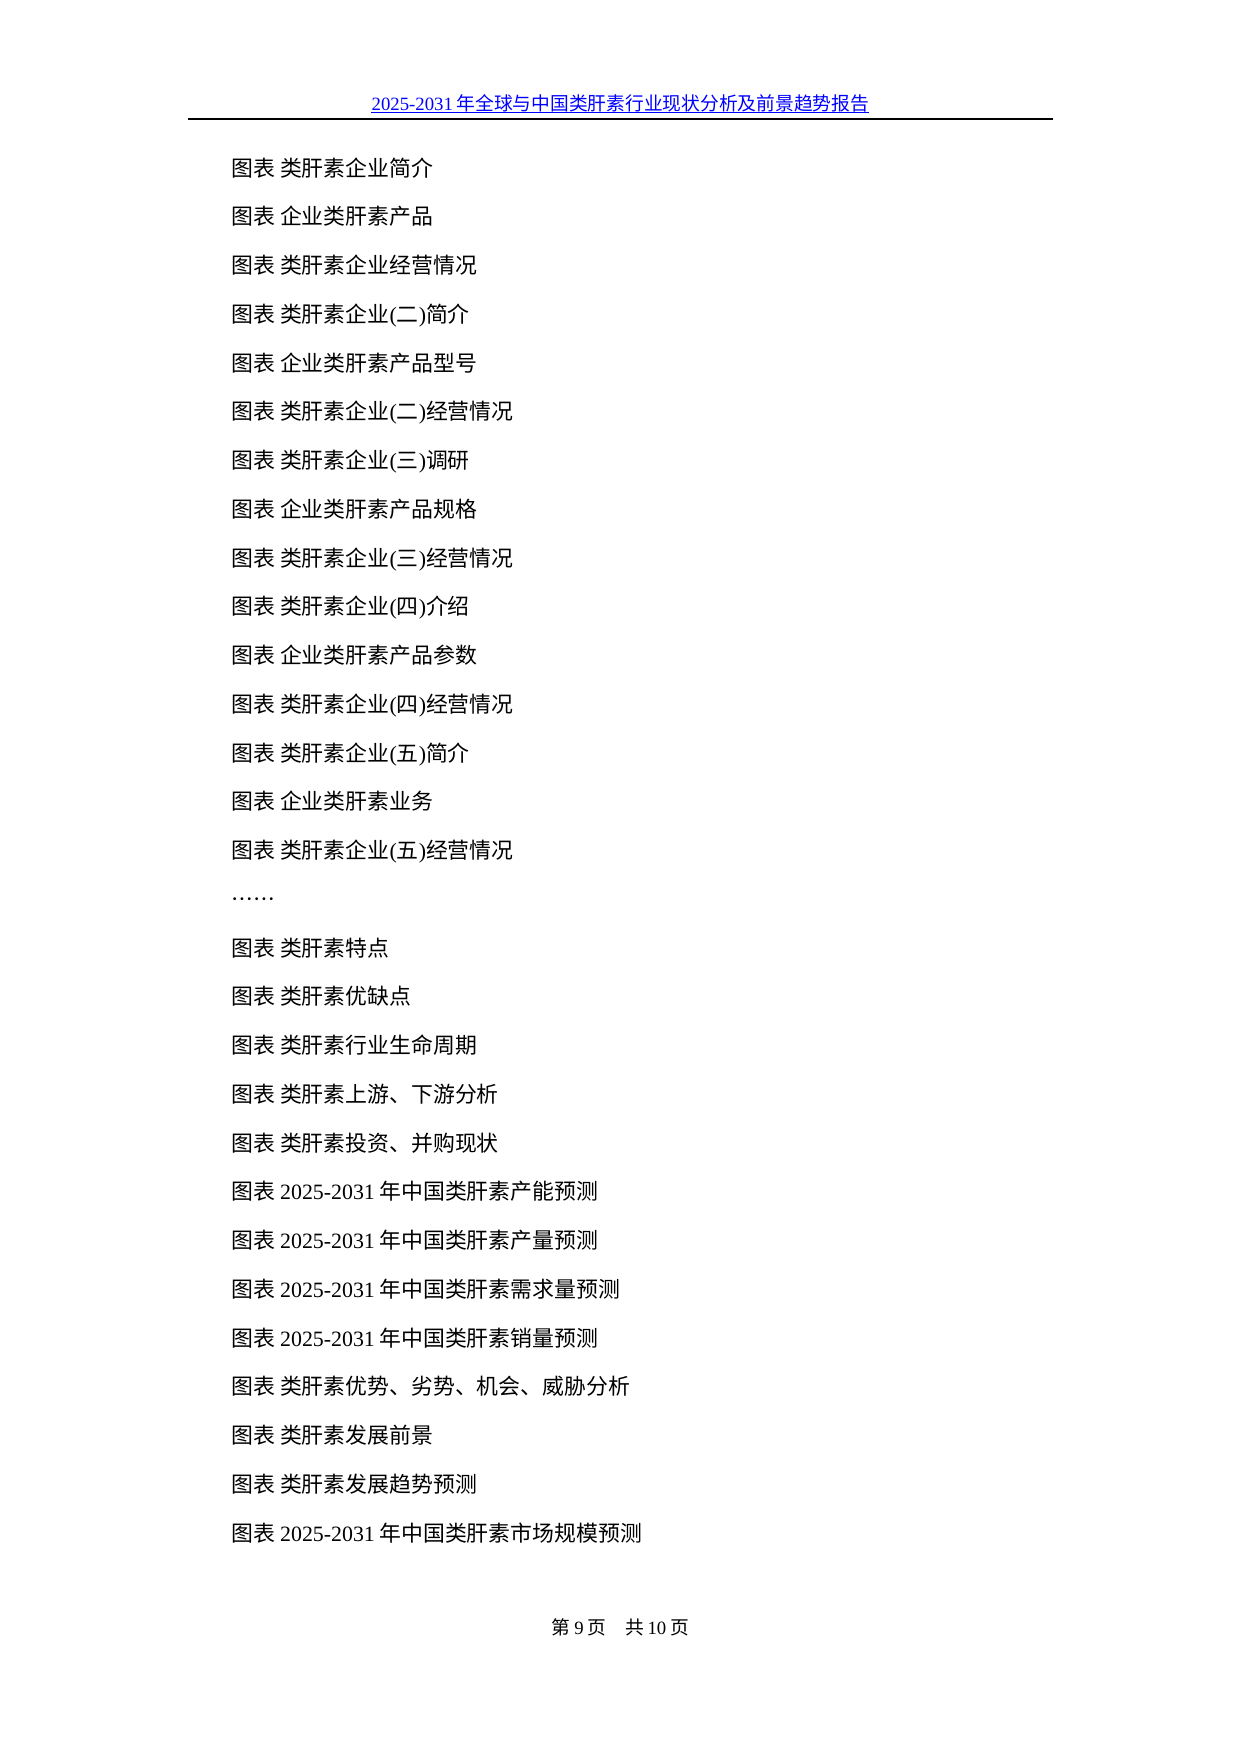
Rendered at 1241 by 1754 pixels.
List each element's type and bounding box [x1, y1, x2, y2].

text [187, 150, 1053, 1548]
